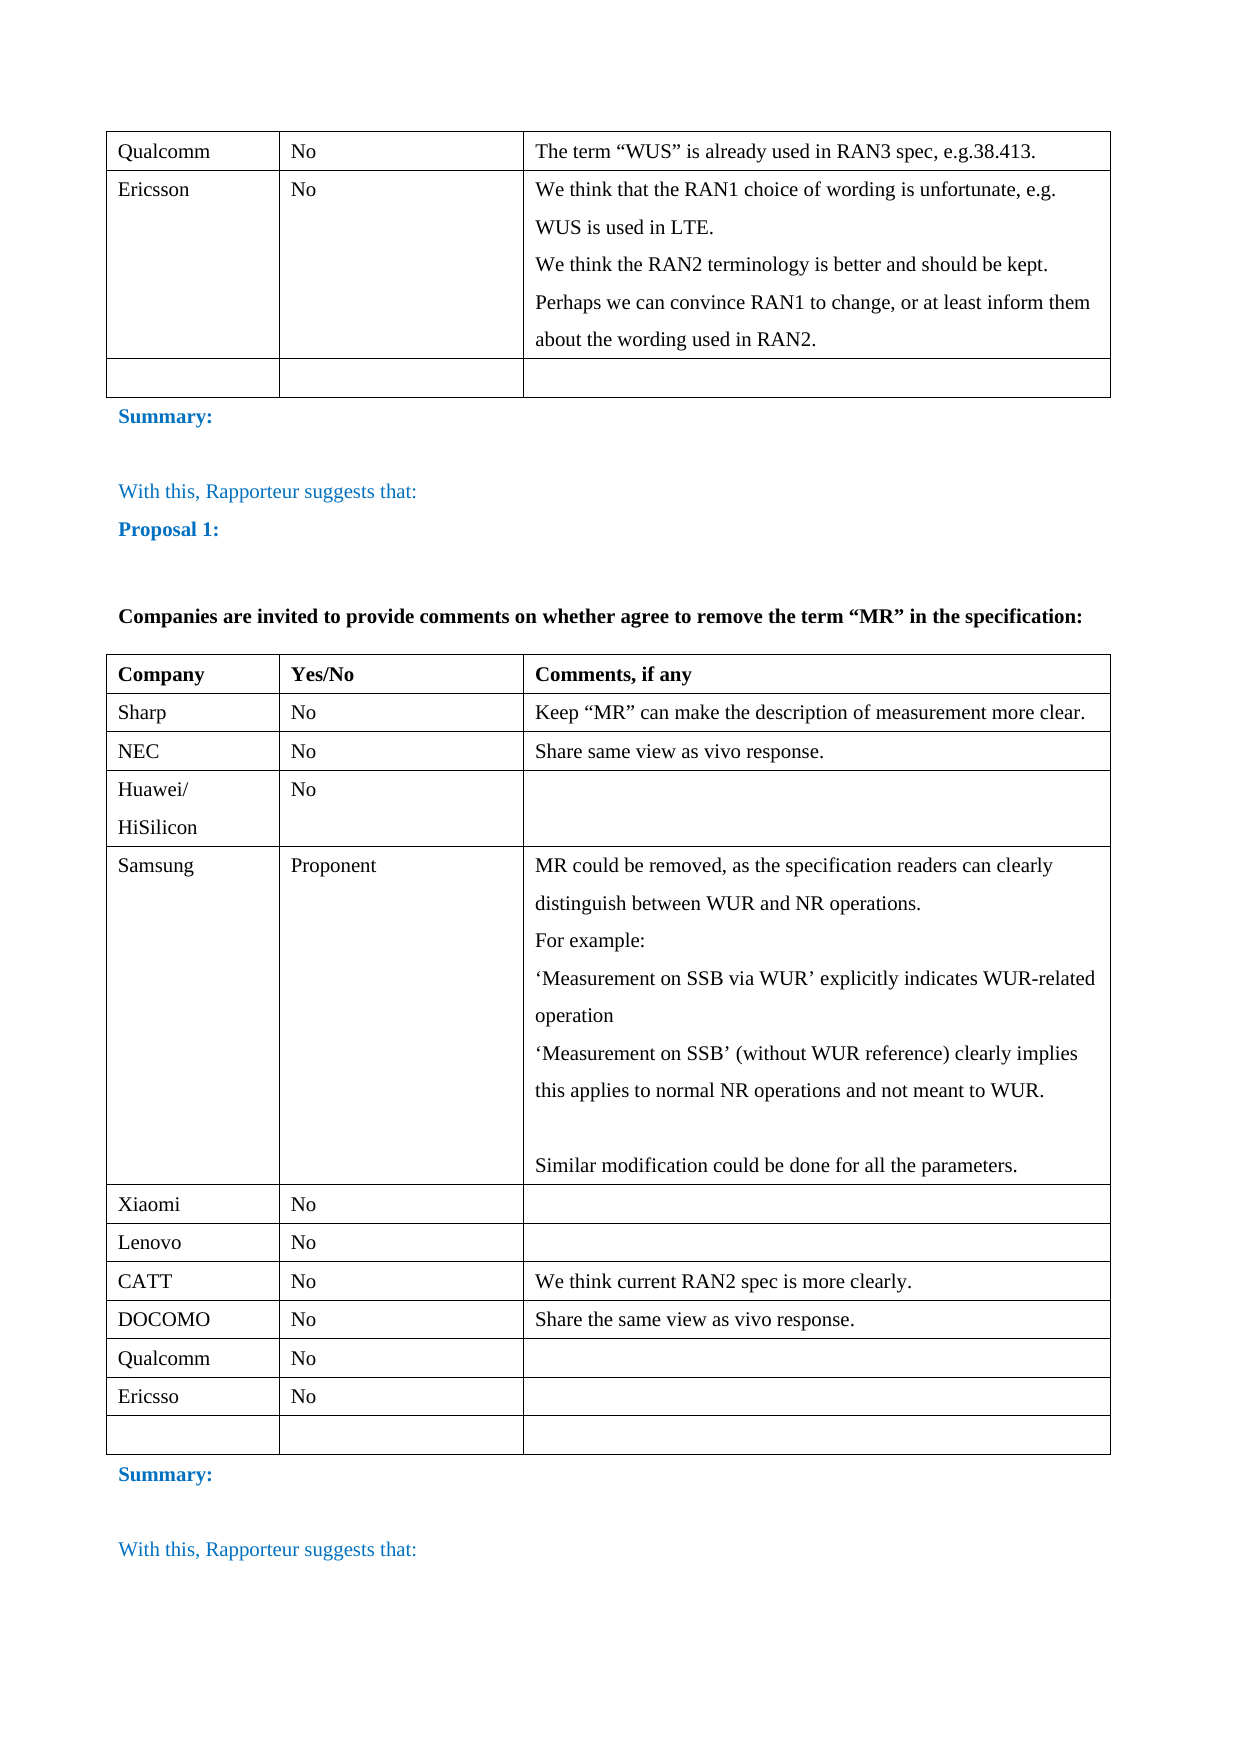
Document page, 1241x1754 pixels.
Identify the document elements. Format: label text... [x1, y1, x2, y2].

table_cell [524, 771, 1110, 846]
table_cell No [280, 771, 523, 846]
table_cell Xiaomi [107, 1185, 279, 1223]
table_cell CATT [107, 1262, 279, 1300]
table_cell [280, 1416, 523, 1454]
table_cell No [280, 732, 523, 769]
table_header Yes/No [280, 655, 523, 692]
table_cell [524, 1416, 1110, 1454]
text Summary: [118, 398, 1122, 435]
table_cell DOCOMO [107, 1301, 279, 1338]
table_cell We think current RAN2 spec is more clearly. [524, 1262, 1110, 1300]
table_cell We think that the RAN1 choice of wording is unfortunate, e.g. WUS is used in LTE. We think the RAN2 terminology is better and should be kept. Perhaps we can convince RAN1 to change, or at least inform them about the wording used in RAN2. [524, 171, 1110, 358]
table_cell Qualcomm [107, 132, 279, 169]
table_cell Sharp [107, 694, 279, 731]
table_cell No [280, 1339, 523, 1377]
table_cell No [280, 1301, 523, 1338]
table_cell Keep “MR” can make the description of measurement more clear. [524, 694, 1110, 731]
table_cell No [280, 171, 523, 358]
table_cell [524, 1224, 1110, 1261]
table_header Company [107, 655, 279, 692]
text With this, Rapporteur suggests that: [118, 473, 1122, 510]
table_cell [107, 359, 279, 397]
table_cell No [280, 132, 523, 169]
table_cell Huawei/HiSilicon [107, 771, 279, 846]
table_cell Ericsso [107, 1378, 279, 1415]
table_cell MR could be removed, as the specification readers can clearly distinguish between WUR and NR operations. For example: ‘Measurement on SSB via WUR’ explicitly indicates WUR-related operation ‘Measurement on SSB’ (without WUR reference) clearly implies this applies to normal NR operations and not meant to WUR. Similar modification could be done for all the parameters. [524, 847, 1110, 1184]
table_cell Share the same view as vivo response. [524, 1301, 1110, 1338]
text Summary: [118, 1455, 1122, 1492]
table_cell [524, 1185, 1110, 1223]
table_cell [524, 359, 1110, 397]
table_cell No [280, 1262, 523, 1300]
text With this, Rapporteur suggests that: [118, 1530, 1122, 1567]
table_cell Ericsson [107, 171, 279, 358]
table_cell The term “WUS” is already used in RAN3 spec, e.g.38.413. [524, 132, 1110, 169]
table_cell Share same view as vivo response. [524, 732, 1110, 769]
table_cell Samsung [107, 847, 279, 1184]
table_cell NEC [107, 732, 279, 769]
table_cell No [280, 694, 523, 731]
text Companies are invited to provide comments on whether agree to remove the term “MR” in the specification: [118, 598, 1122, 635]
table_cell [524, 1339, 1110, 1377]
text Proposal 1: [118, 510, 1122, 548]
table_cell No [280, 1185, 523, 1223]
table_cell No [280, 1378, 523, 1415]
table_cell [280, 359, 523, 397]
table_cell Qualcomm [107, 1339, 279, 1377]
table_cell No [280, 1224, 523, 1261]
table_cell Lenovo [107, 1224, 279, 1261]
table_header Comments, if any [524, 655, 1110, 692]
table_cell [107, 1416, 279, 1454]
table_cell [524, 1378, 1110, 1415]
table_cell Proponent [280, 847, 523, 1184]
